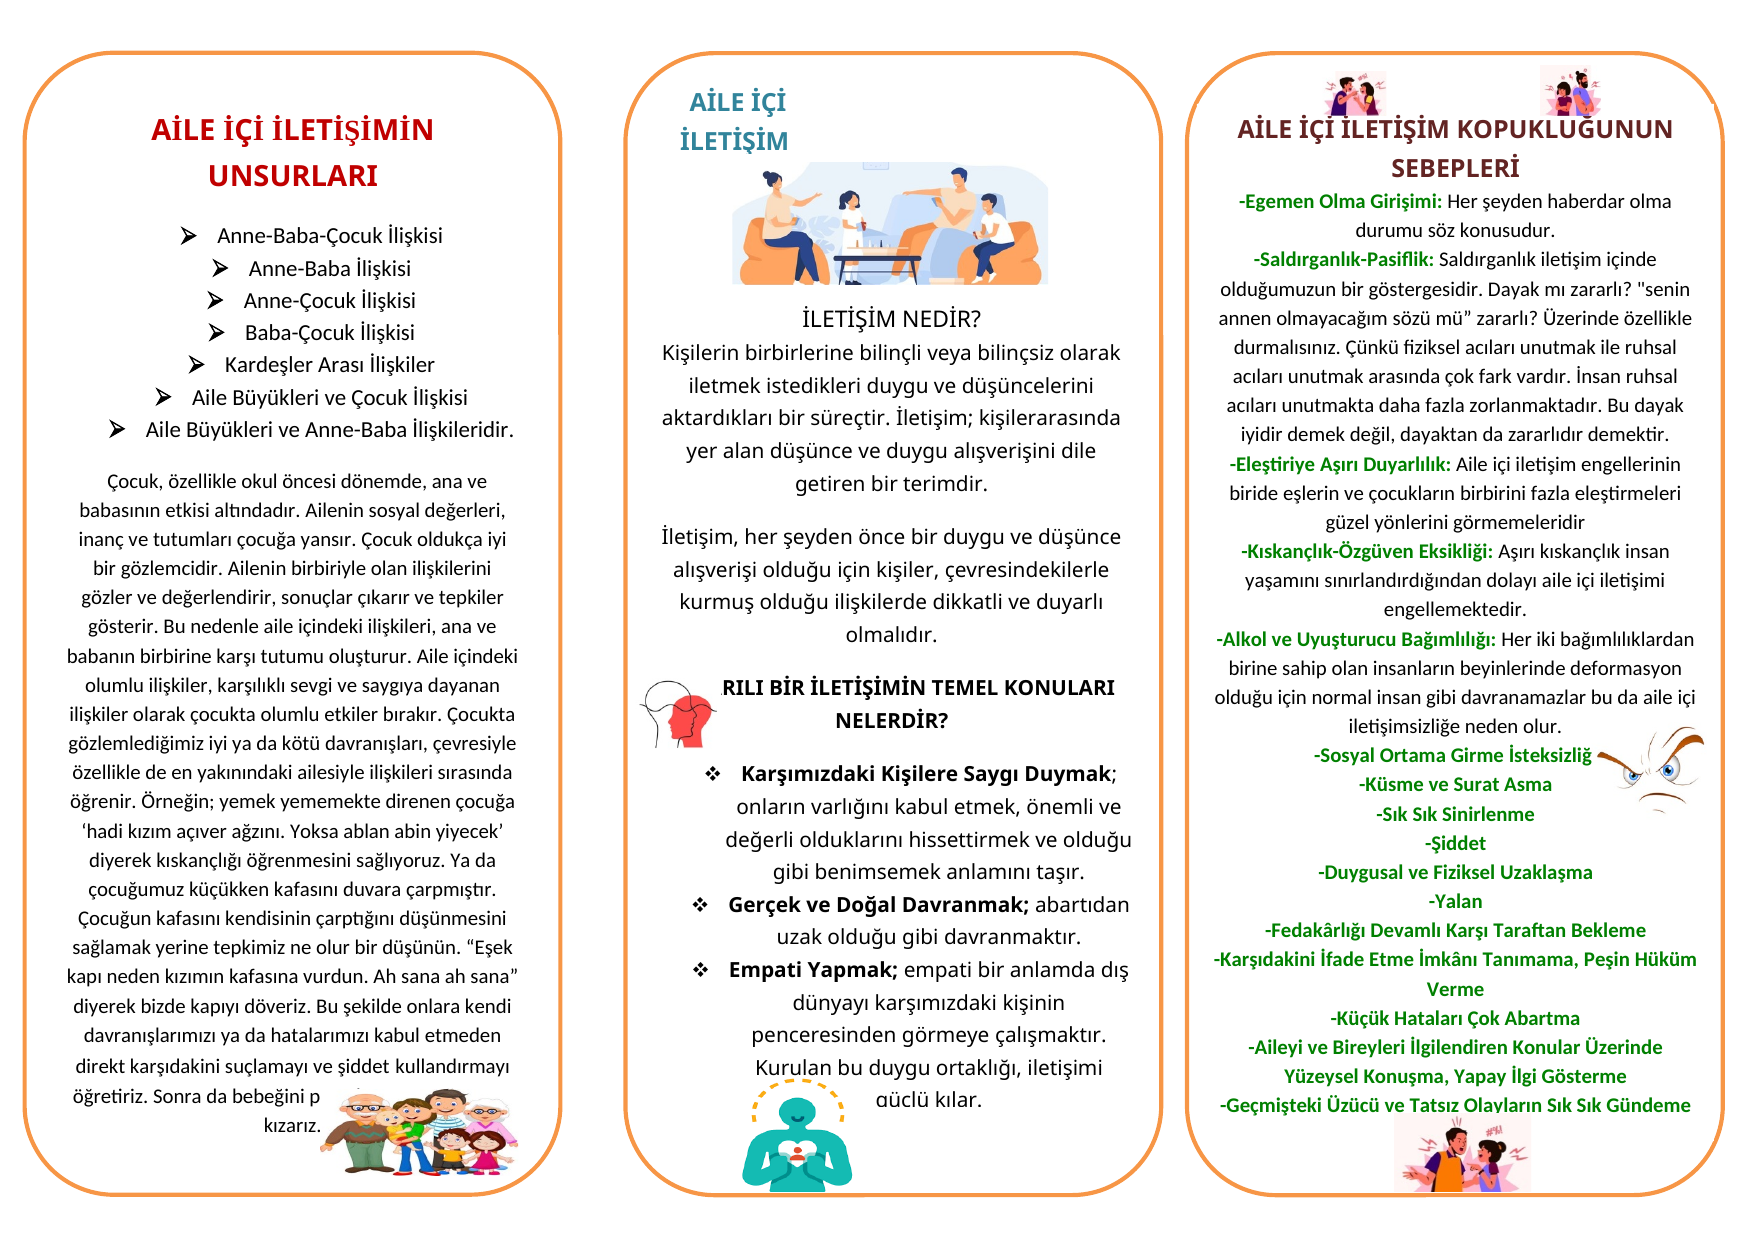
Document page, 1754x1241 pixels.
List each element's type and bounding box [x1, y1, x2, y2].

picture [1322, 71, 1387, 116]
picture [740, 1077, 854, 1192]
picture [320, 1089, 519, 1176]
picture [732, 162, 1049, 285]
picture [1540, 65, 1601, 116]
picture [1394, 1113, 1532, 1192]
picture [1591, 722, 1707, 830]
picture [635, 672, 722, 754]
